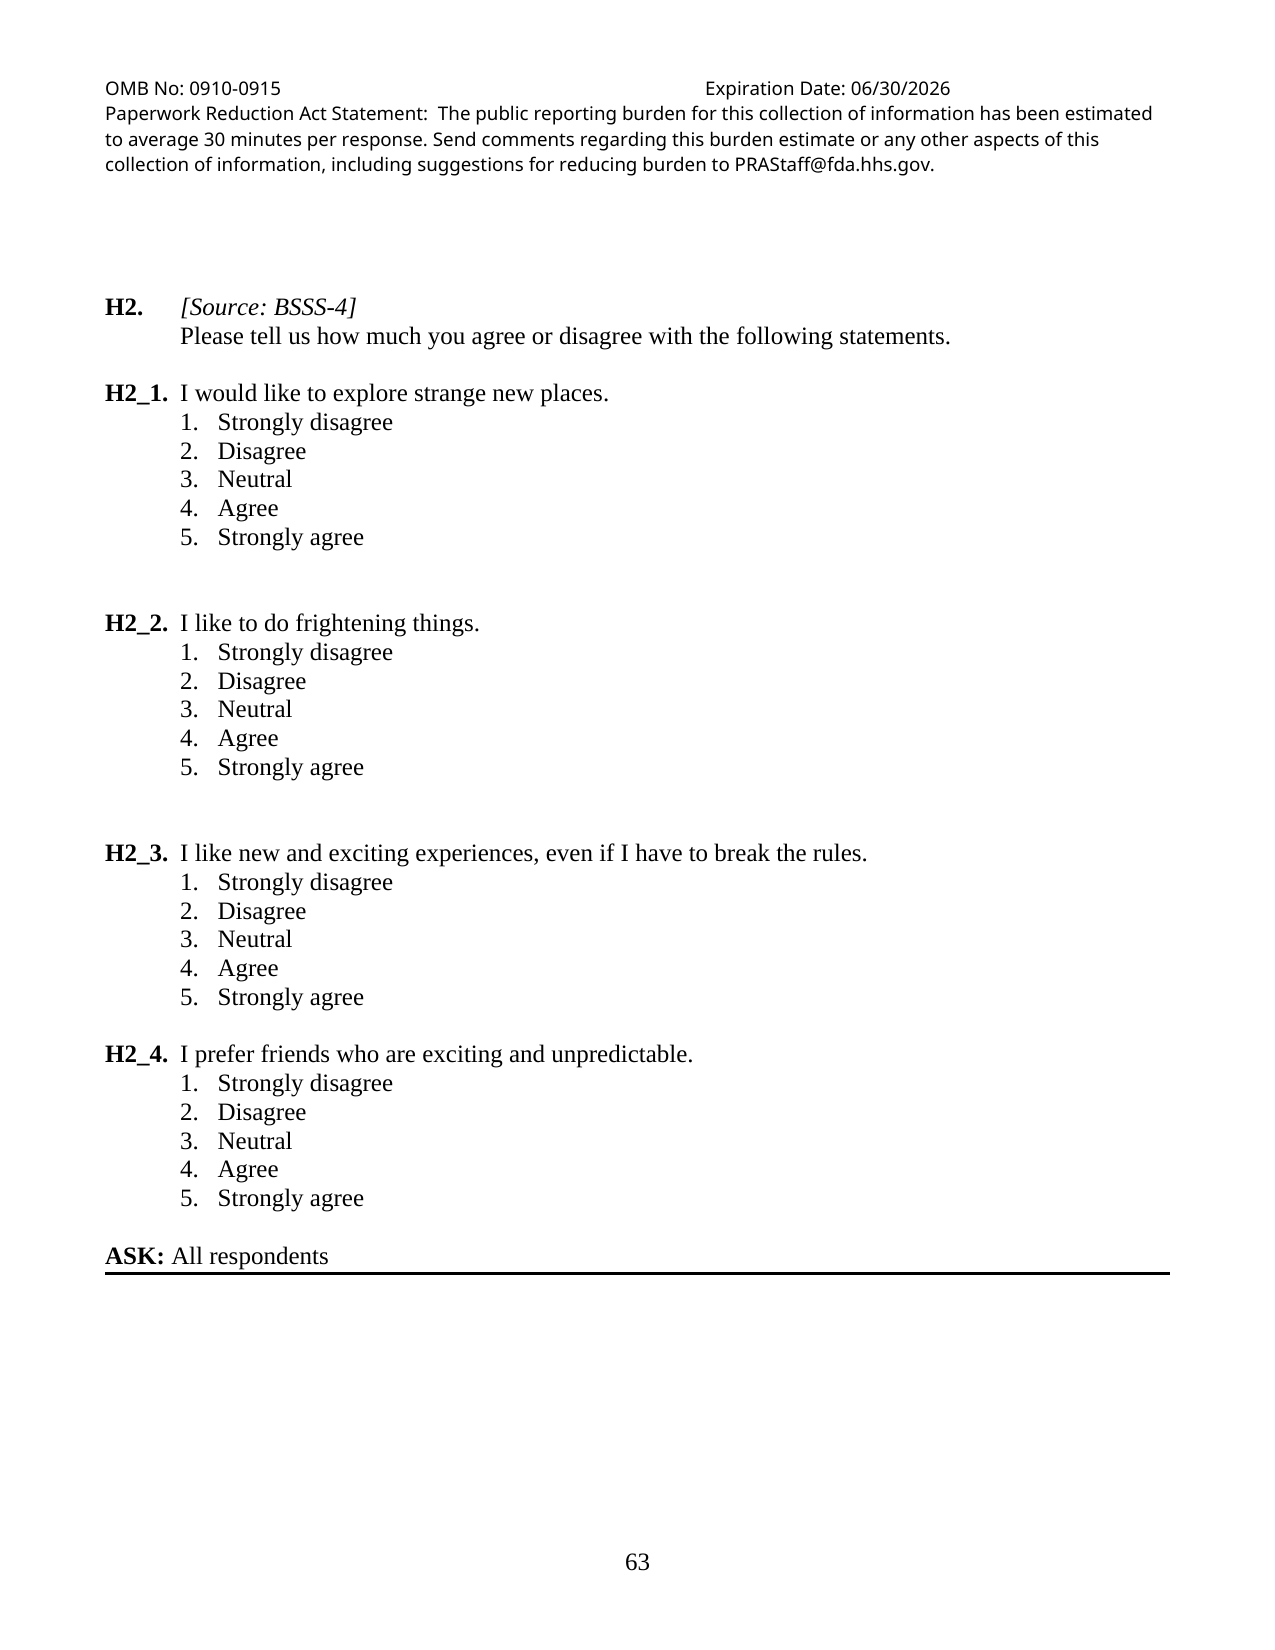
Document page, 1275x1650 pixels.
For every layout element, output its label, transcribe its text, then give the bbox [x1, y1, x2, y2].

list Agree [180, 723, 1170, 752]
list Strongly disagree [180, 407, 1170, 436]
list Strongly disagree [180, 637, 1170, 666]
text H2. [Source: BSSS-4] [105, 292, 1170, 321]
list Strongly agree [180, 1183, 1170, 1212]
list Agree [180, 1154, 1170, 1183]
list Disagree [180, 666, 1170, 694]
text H2_3. I like new and exciting experiences, even if I have to break the rules. [105, 838, 1170, 867]
list Neutral [180, 924, 1170, 953]
list Strongly agree [180, 752, 1170, 781]
list Strongly agree [180, 982, 1170, 1011]
list Neutral [180, 1126, 1170, 1154]
text ASK: All respondents [105, 1241, 1170, 1272]
list Disagree [180, 1097, 1170, 1126]
list Strongly disagree [180, 1068, 1170, 1097]
list Neutral [180, 694, 1170, 723]
text Please tell us how much you agree or disagree with the following statements. [180, 321, 1170, 349]
list Strongly agree [180, 522, 1170, 551]
text H2_1. I would like to explore strange new places. [105, 378, 1170, 407]
list Disagree [180, 896, 1170, 924]
text H2_4. I prefer friends who are exciting and unpredictable. [105, 1039, 1170, 1068]
list Neutral [180, 464, 1170, 493]
list Agree [180, 953, 1170, 982]
text H2_2. I like to do frightening things. [105, 608, 1170, 637]
list Agree [180, 493, 1170, 522]
list Disagree [180, 436, 1170, 464]
list Strongly disagree [180, 867, 1170, 896]
